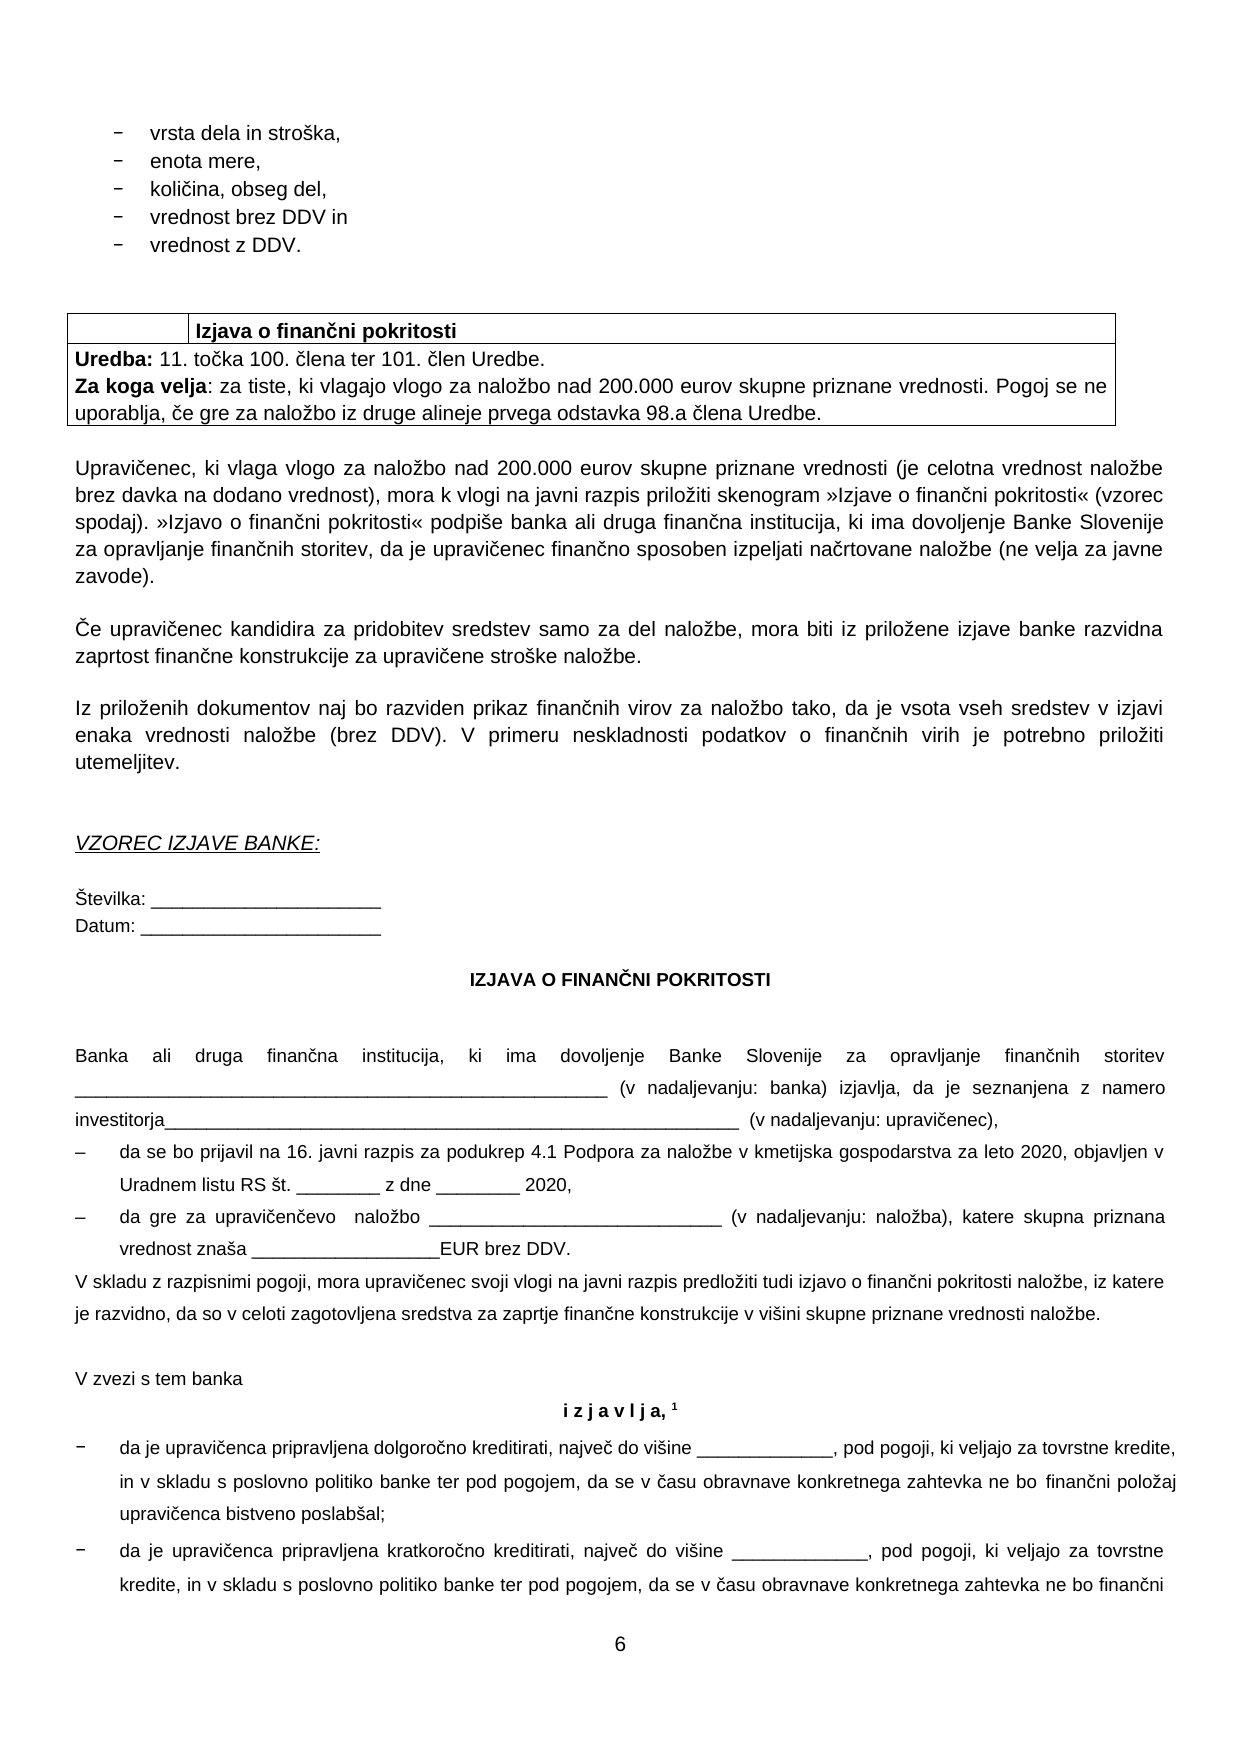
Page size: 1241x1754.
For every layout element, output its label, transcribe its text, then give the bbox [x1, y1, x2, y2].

text V skladu z razpisnimi pogoji, mora upravičenec svoji vlogi na javni razpis predložiti tudi izjavo o finančni pokritosti naložbe, iz katere je razvidno, da so v celoti zagotovljena sredstva za zaprtje finančne konstrukcije v višini skupne priznane vrednosti naložbe. [75, 1271, 1165, 1324]
list vrednost brez DDV in [112, 202, 1165, 230]
text VZOREC IZJAVE BANKE: [75, 828, 1165, 855]
table_cell Uredba: 11. točka 100. člena ter 101. člen Uredbe. Za koga velja: za tiste, ki vlagajo vlogo za naložbo nad 200.000 eurov skupne priznane vrednosti. Pogoj se ne uporablja, če gre za naložbo iz druge alineje prvega odstavka 98.a člena Uredbe. [68, 344, 1115, 425]
text Če upravičenec kandidira za pridobitev sredstev samo za del naložbe, mora biti iz priložene izjave banke razvidna zaprtost finančne konstrukcije za upravičene stroške naložbe. [75, 613, 1165, 667]
text Upravičenec, ki vlaga vlogo za naložbo nad 200.000 eurov skupne priznane vrednosti (je celotna vrednost naložbe brez davka na dodano vrednost), mora k vlogi na javni razpis priložiti skenogram »Izjave o finančni pokritosti« (vzorec spodaj). »Izjavo o finančni pokritosti« podpiše banka ali druga finančna institucija, ki ima dovoljenje Banke Slovenije za opravljanje finančnih storitev, da je upravičenec finančno sposoben izpeljati načrtovane naložbe (ne velja za javne zavode). [75, 453, 1165, 588]
text Številka: ______________________ [75, 882, 1165, 909]
list da gre za upravičenčevo naložbo ____________________________ (v nadaljevanju: naložba), katere skupna priznana vrednost znaša __________________EUR brez DDV. [75, 1206, 1165, 1260]
text i z j a v l j a, 1 [75, 1400, 1165, 1421]
list da se bo prijavil na 16. javni razpis za podukrep 4.1 Podpora za naložbe v kmetijska gospodarstva za leto 2020, objavljen v Uradnem listu RS št. ________ z dne ________ 2020, [75, 1141, 1165, 1195]
text IZJAVA O FINANČNI POKRITOSTI [75, 963, 1165, 990]
list vrednost z DDV. [112, 230, 1165, 258]
list količina, obseg del, [112, 174, 1165, 202]
list da je upravičenca pripravljena dolgoročno kreditirati, največ do višine _____________, pod pogoji, ki veljajo za tovrstne kredite, in v skladu s poslovno politiko banke ter pod pogojem, da se v času obravnave konkretnega zahtevka ne bo finančni položaj upravičenca bistveno poslabšal; [75, 1432, 1176, 1524]
list enota mere, [112, 146, 1165, 174]
text V zvezi s tem banka [75, 1367, 1165, 1389]
text Datum: _______________________ [75, 909, 1165, 936]
table_header [68, 314, 188, 342]
text Banka ali druga finančna institucija, ki ima dovoljenje Banke Slovenije za opravljanje finančnih storitev ___________________________________________________ (v nadaljevanju: banka) izjavlja, da je seznanjena z namero investitorja_______________________________________________________ (v nadaljevanju: upravičenec), [75, 1044, 1165, 1131]
text Iz priloženih dokumentov naj bo razviden prikaz finančnih virov za naložbo tako, da je vsota vseh sredstev v izjavi enaka vrednosti naložbe (brez DDV). V primeru neskladnosti podatkov o finančnih virih je potrebno priložiti utemeljitev. [75, 692, 1165, 774]
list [75, 1535, 1165, 1596]
table_header Izjava o finančni pokritosti [189, 314, 1115, 342]
list vrsta dela in stroška, [112, 118, 1165, 146]
